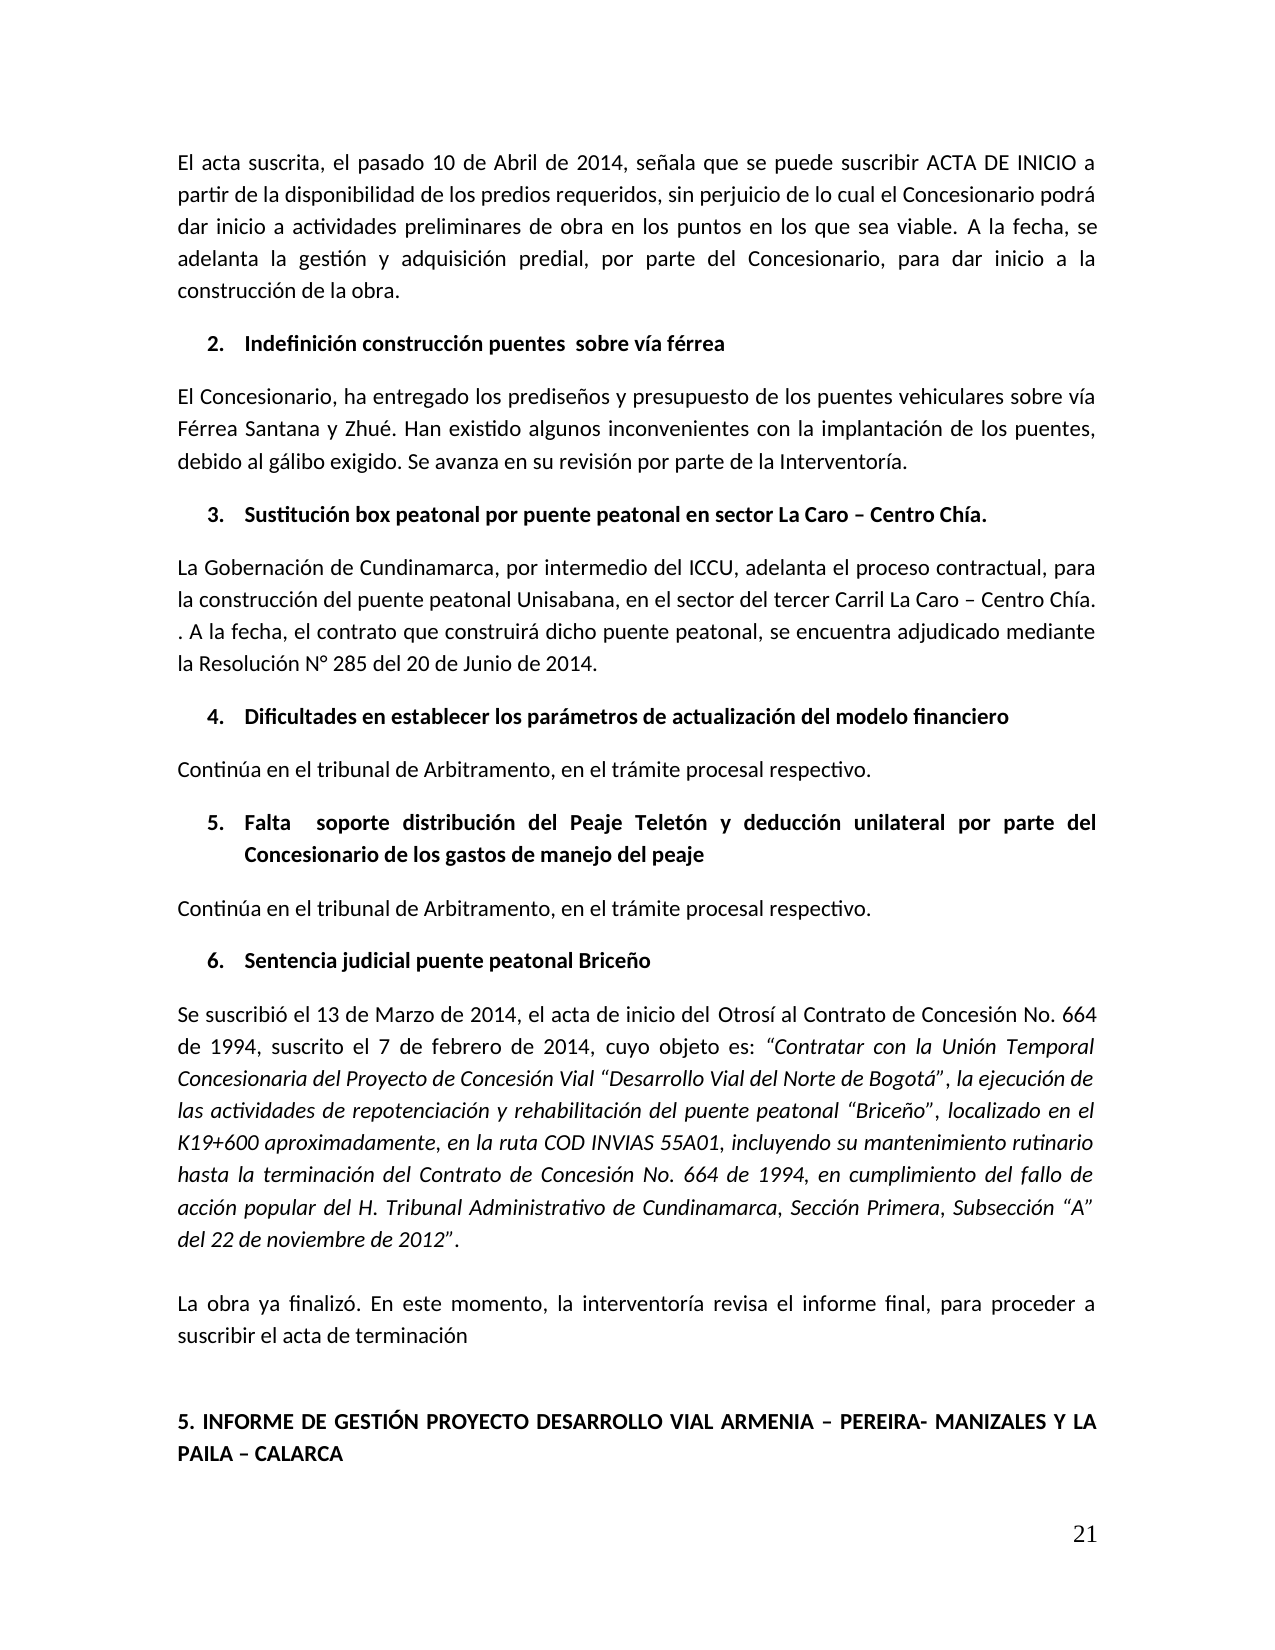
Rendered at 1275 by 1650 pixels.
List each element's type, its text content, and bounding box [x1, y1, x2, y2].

list Sustitución box peatonal por puente peatonal en sector La Caro – Centro Chía. [207, 500, 1098, 528]
list Dificultades en establecer los parámetros de actualización del modelo financiero [207, 702, 1098, 730]
text La obra ya finalizó. En este momento, la interventoría revisa el informe final, para proceder a suscribir el acta de terminación [177, 1289, 1098, 1349]
text Continúa en el tribunal de Arbitramento, en el trámite procesal respectivo. [177, 894, 1098, 922]
text Continúa en el tribunal de Arbitramento, en el trámite procesal respectivo. [177, 755, 1098, 783]
text La Gobernación de Cundinamarca, por intermedio del ICCU, adelanta el proceso contractual, para la construcción del puente peatonal Unisabana, en el sector del tercer Carril La Caro – Centro Chía. . A la fecha, el contrato que construirá dicho puente peatonal, se encuentra adjudicado mediante la Resolución N° 285 del 20 de Junio de 2014. [177, 553, 1098, 677]
list Falta soporte distribución del Peaje Teletón y deducción unilateral por parte del Concesionario de los gastos de manejo del peaje [207, 808, 1098, 869]
text El acta suscrita, el pasado 10 de Abril de 2014, señala que se puede suscribir ACTA DE INICIO a partir de la disponibilidad de los predios requeridos, sin perjuicio de lo cual el Concesionario podrá dar inicio a actividades preliminares de obra en los puntos en los que sea viable. A la fecha, se adelanta la gestión y adquisición predial, por parte del Concesionario, para dar inicio a la construcción de la obra. [177, 148, 1098, 304]
list Indefinición construcción puentes sobre vía férrea [207, 329, 1098, 357]
list Sentencia judicial puente peatonal Briceño [207, 947, 1098, 975]
text Se suscribió el 13 de Marzo de 2014, el acta de inicio del Otrosí al Contrato de Concesión No. 664 de 1994, suscrito el 7 de febrero de 2014, cuyo objeto es: “Contratar con la Unión Temporal Concesionaria del Proyecto de Concesión Vial “Desarrollo Vial del Norte de Bogotá”, la ejecución de las actividades de repotenciación y rehabilitación del puente peatonal “Briceño”, localizado en el K19+600 aproximadamente, en la ruta COD INVIAS 55A01, incluyendo su mantenimiento rutinario hasta la terminación del Contrato de Concesión No. 664 de 1994, en cumplimiento del fallo de acción popular del H. Tribunal Administrativo de Cundinamarca, Sección Primera, Subsección “A” del 22 de noviembre de 2012”. [177, 1000, 1098, 1253]
text 5. INFORME DE GESTIÓN PROYECTO DESARROLLO VIAL ARMENIA – PEREIRA- MANIZALES Y LA PAILA – CALARCA [177, 1407, 1098, 1467]
text El Concesionario, ha entregado los prediseños y presupuesto de los puentes vehiculares sobre vía Férrea Santana y Zhué. Han existido algunos inconvenientes con la implantación de los puentes, debido al gálibo exigido. Se avanza en su revisión por parte de la Interventoría. [177, 382, 1098, 475]
